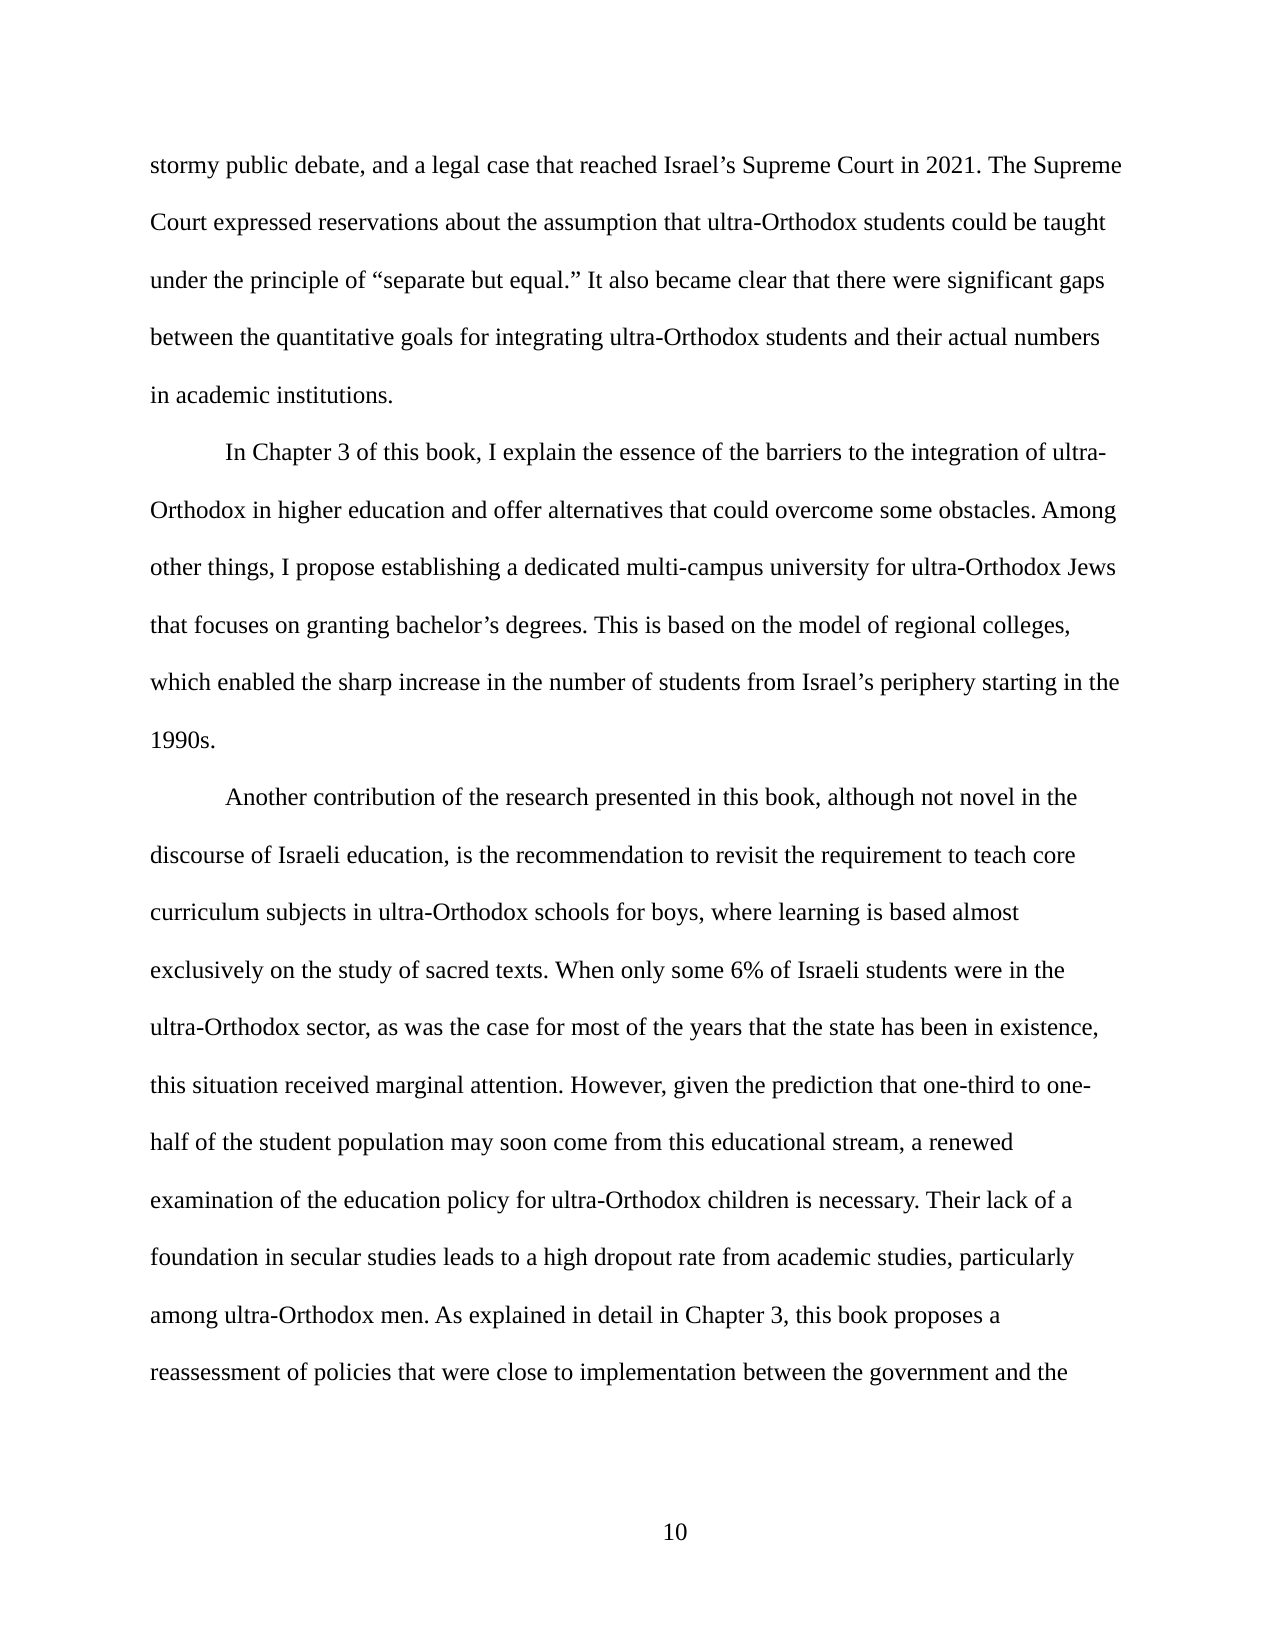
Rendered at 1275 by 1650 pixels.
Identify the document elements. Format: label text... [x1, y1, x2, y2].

text In Chapter 3 of this book, I explain the essence of the barriers to the integration of ultra-Orthodox in higher education and offer alternatives that could overcome some obstacles. Among other things, I propose establishing a dedicated multi-campus university for ultra-Orthodox Jews that focuses on granting bachelor’s degrees. This is based on the model of regional colleges, which enabled the sharp increase in the number of students from Israel’s periphery starting in the 1990s. [150, 437, 1125, 754]
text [150, 150, 1125, 409]
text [150, 782, 1125, 1386]
